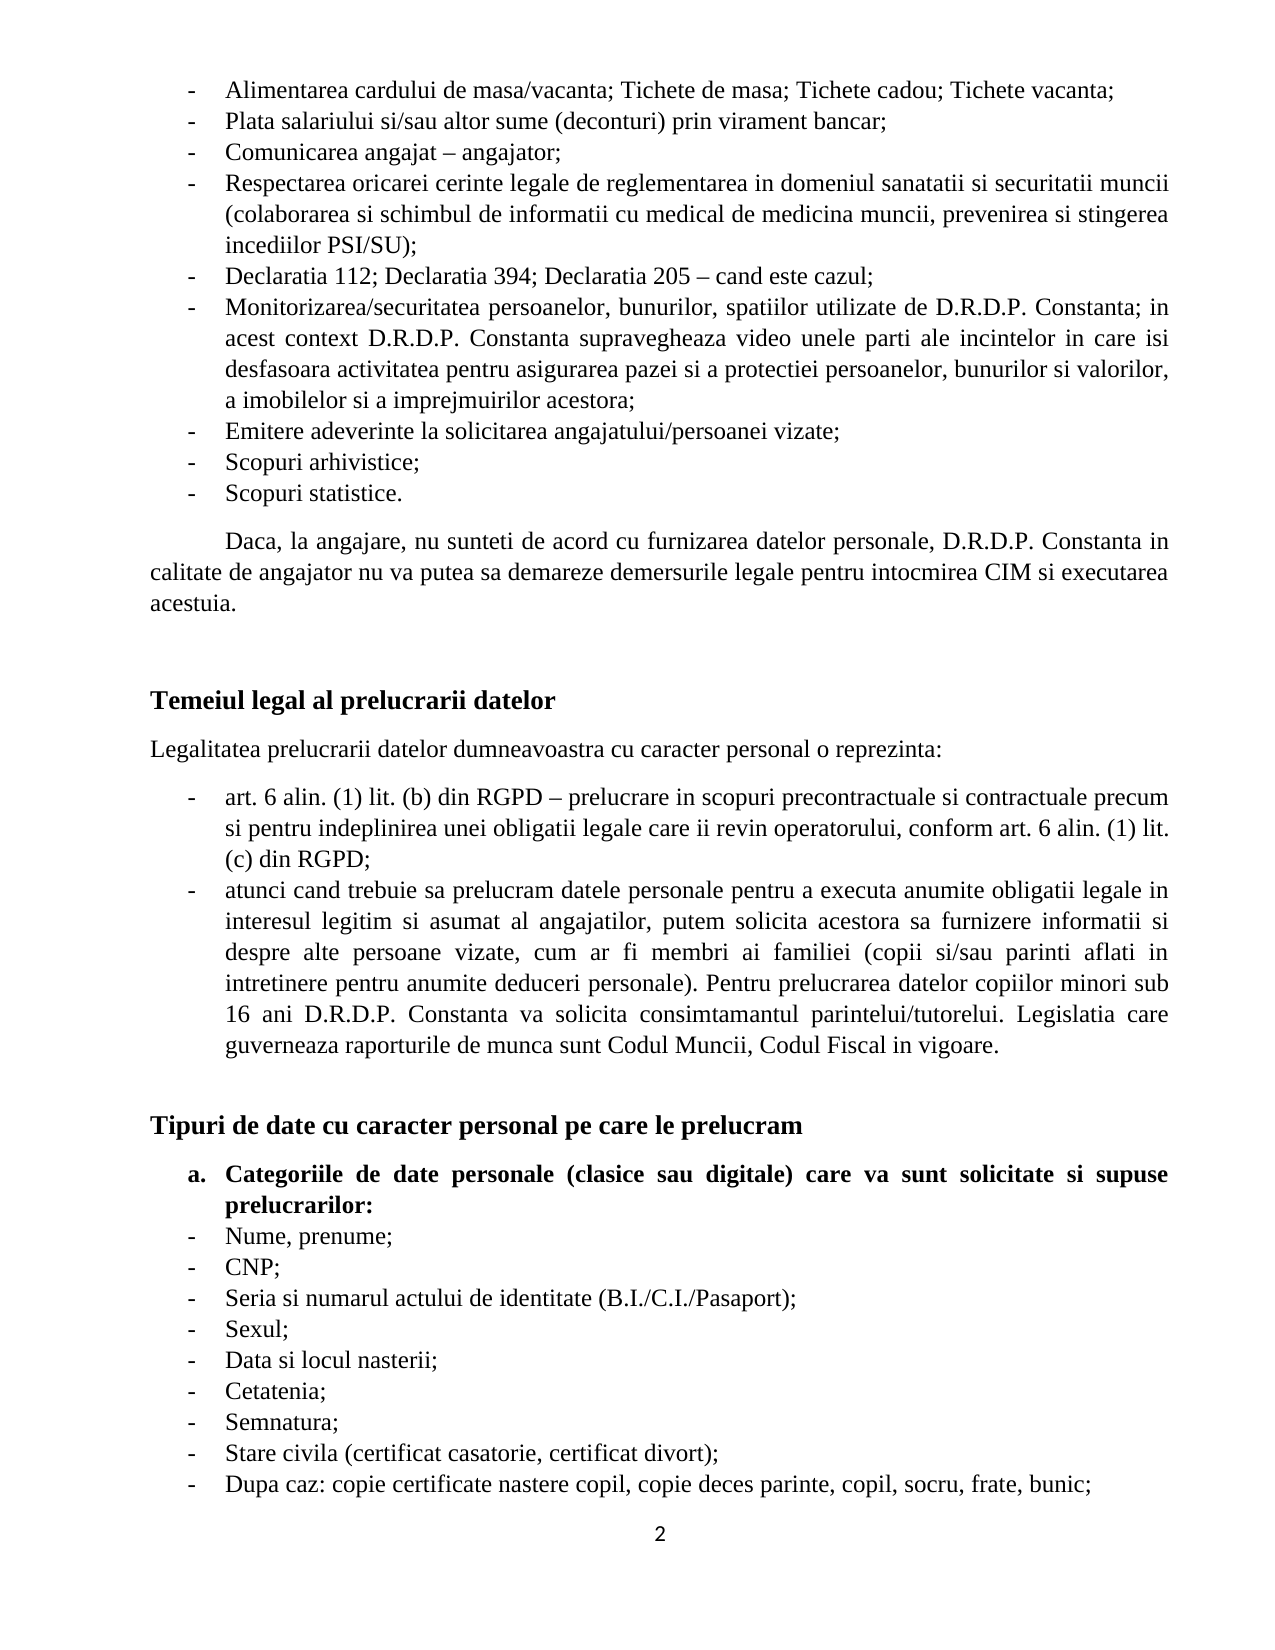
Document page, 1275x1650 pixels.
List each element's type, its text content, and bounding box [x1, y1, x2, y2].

list Declaratia 112; Declaratia 394; Declaratia 205 – cand este cazul; [187, 261, 1170, 290]
list Scopuri arhivistice; [187, 447, 1170, 476]
text Legalitatea prelucrarii datelor dumneavoastra cu caracter personal o reprezinta: [150, 734, 1170, 763]
list CNP; [187, 1252, 1170, 1281]
list Emitere adeverinte la solicitarea angajatului/persoanei vizate; [187, 416, 1170, 445]
list Respectarea oricarei cerinte legale de reglementarea in domeniul sanatatii si securitatii muncii (colaborarea si schimbul de informatii cu medical de medicina muncii, prevenirea si stingerea incediilor PSI/SU); [187, 168, 1170, 259]
list Comunicarea angajat – angajator; [187, 137, 1170, 166]
list Monitorizarea/securitatea persoanelor, bunurilor, spatiilor utilizate de D.R.D.P. Constanta; in acest context D.R.D.P. Constanta supravegheaza video unele parti ale incintelor in care isi desfasoara activitatea pentru asigurarea pazei si a protectiei persoanelor, bunurilor si valorilor, a imobilelor si a imprejmuirilor acestora; [187, 292, 1170, 414]
list Alimentarea cardului de masa/vacanta; Tichete de masa; Tichete cadou; Tichete vacanta; [187, 75, 1170, 104]
text Temeiul legal al prelucrarii datelor [150, 684, 1170, 715]
list Scopuri statistice. [187, 478, 1170, 507]
text Daca, la angajare, nu sunteti de acord cu furnizarea datelor personale, D.R.D.P. Constanta in calitate de angajator nu va putea sa demareze demersurile legale pentru intocmirea CIM si executarea acestuia. [150, 526, 1170, 617]
list Cetatenia; [187, 1376, 1170, 1405]
list art. 6 alin. (1) lit. (b) din RGPD – prelucrare in scopuri precontractuale si contractuale precum si pentru indeplinirea unei obligatii legale care ii revin operatorului, conform art. 6 alin. (1) lit. (c) din RGPD; [187, 782, 1170, 872]
list atunci cand trebuie sa prelucram datele personale pentru a executa anumite obligatii legale in interesul legitim si asumat al angajatilor, putem solicita acestora sa furnizere informatii si despre alte persoane vizate, cum ar fi membri ai familiei (copii si/sau parinti aflati in intretinere pentru anumite deduceri personale). Pentru prelucrarea datelor copiilor minori sub 16 ani D.R.D.P. Constanta va solicita consimtamantul parintelui/tutorelui. Legislatia care guverneaza raporturile de munca sunt Codul Muncii, Codul Fiscal in vigoare. [187, 875, 1170, 1059]
list Sexul; [187, 1314, 1170, 1343]
text Tipuri de date cu caracter personal pe care le prelucram [150, 1109, 1170, 1140]
list Stare civila (certificat casatorie, certificat divort); [187, 1438, 1170, 1467]
list Categoriile de date personale (clasice sau digitale) care va sunt solicitate si supuse prelucrarilor: [187, 1159, 1170, 1219]
list Semnatura; [187, 1407, 1170, 1436]
list Plata salariului si/sau altor sume (deconturi) prin virament bancar; [187, 106, 1170, 135]
list Dupa caz: copie certificate nastere copil, copie deces parinte, copil, socru, frate, bunic; [187, 1469, 1170, 1498]
list Data si locul nasterii; [187, 1345, 1170, 1374]
list Nume, prenume; [187, 1221, 1170, 1250]
list Seria si numarul actului de identitate (B.I./C.I./Pasaport); [187, 1283, 1170, 1312]
